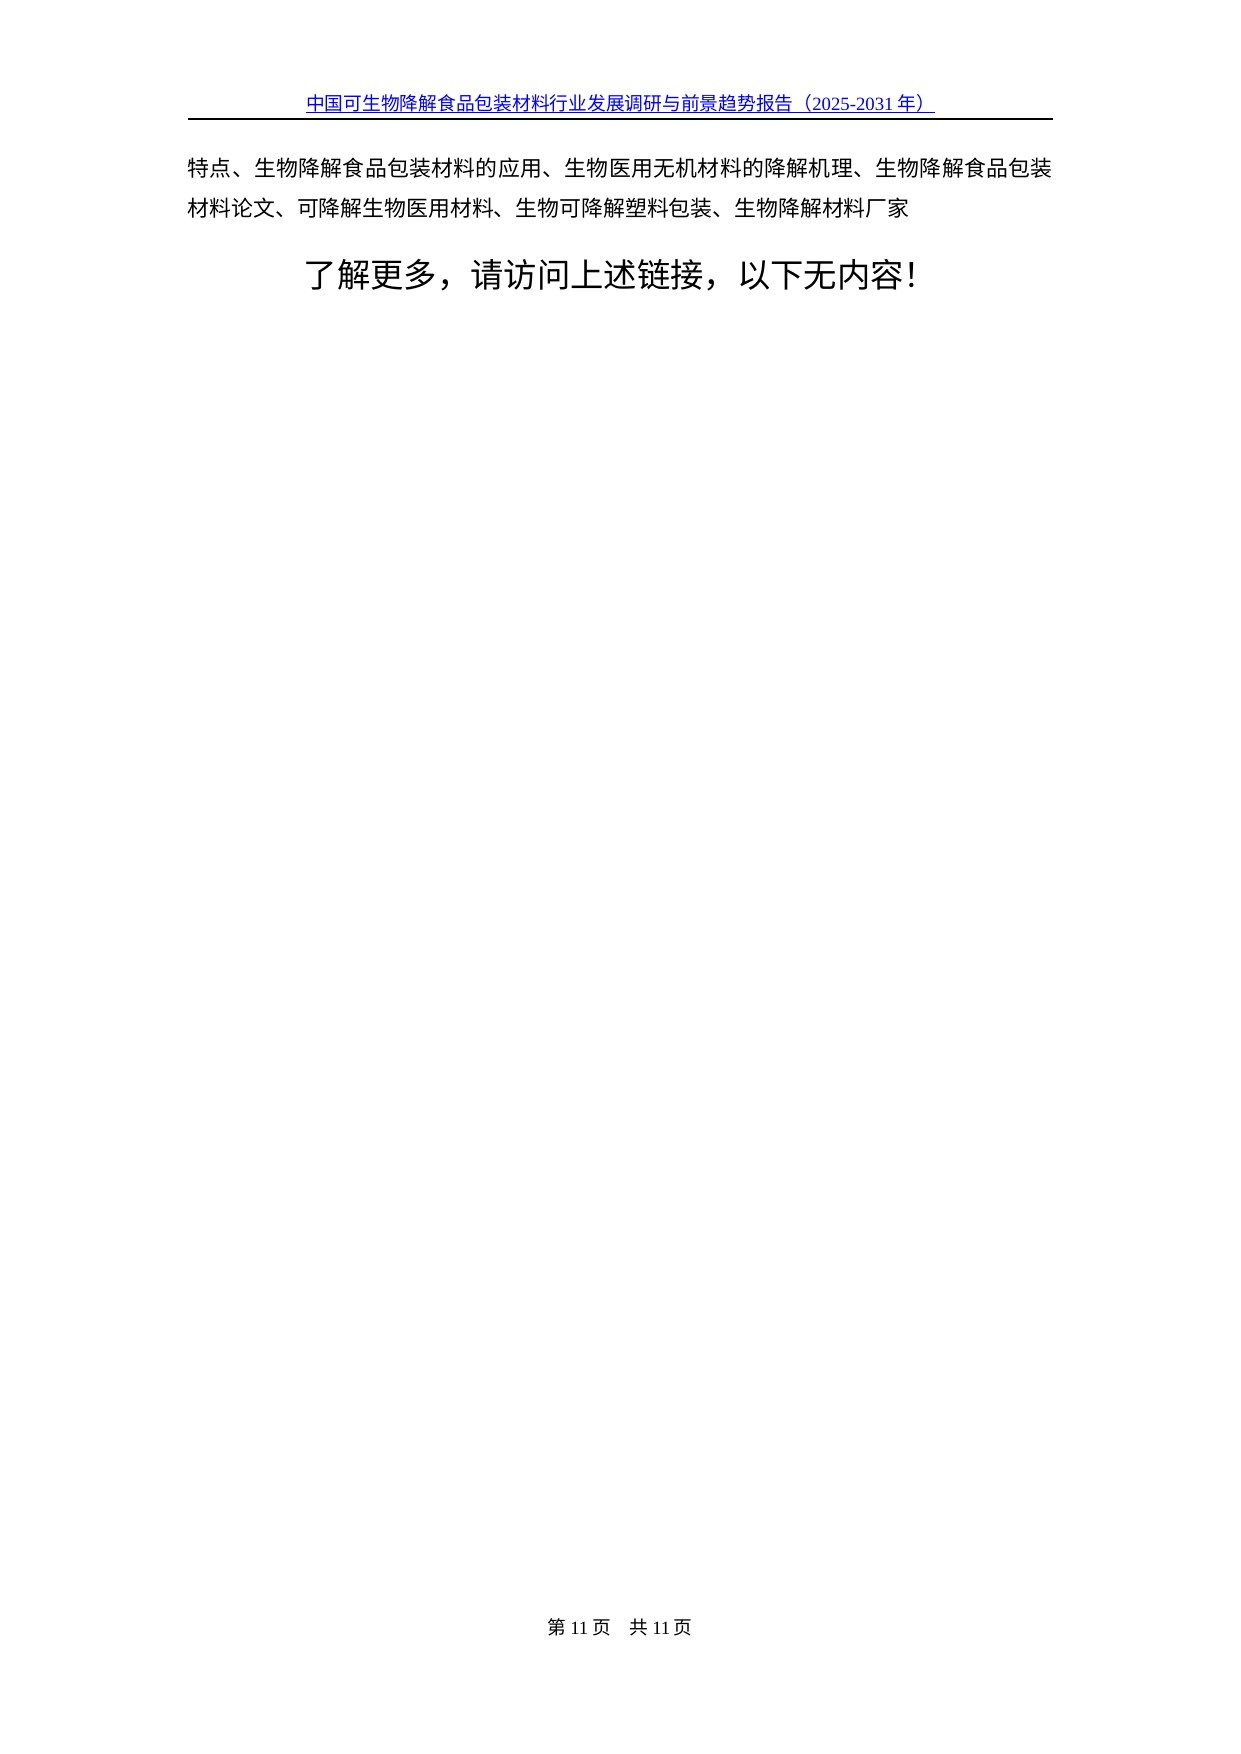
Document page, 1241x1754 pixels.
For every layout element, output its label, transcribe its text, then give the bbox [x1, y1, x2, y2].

title 了解更多，请访问上述链接，以下无内容！ [187, 241, 1053, 306]
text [187, 150, 1053, 223]
